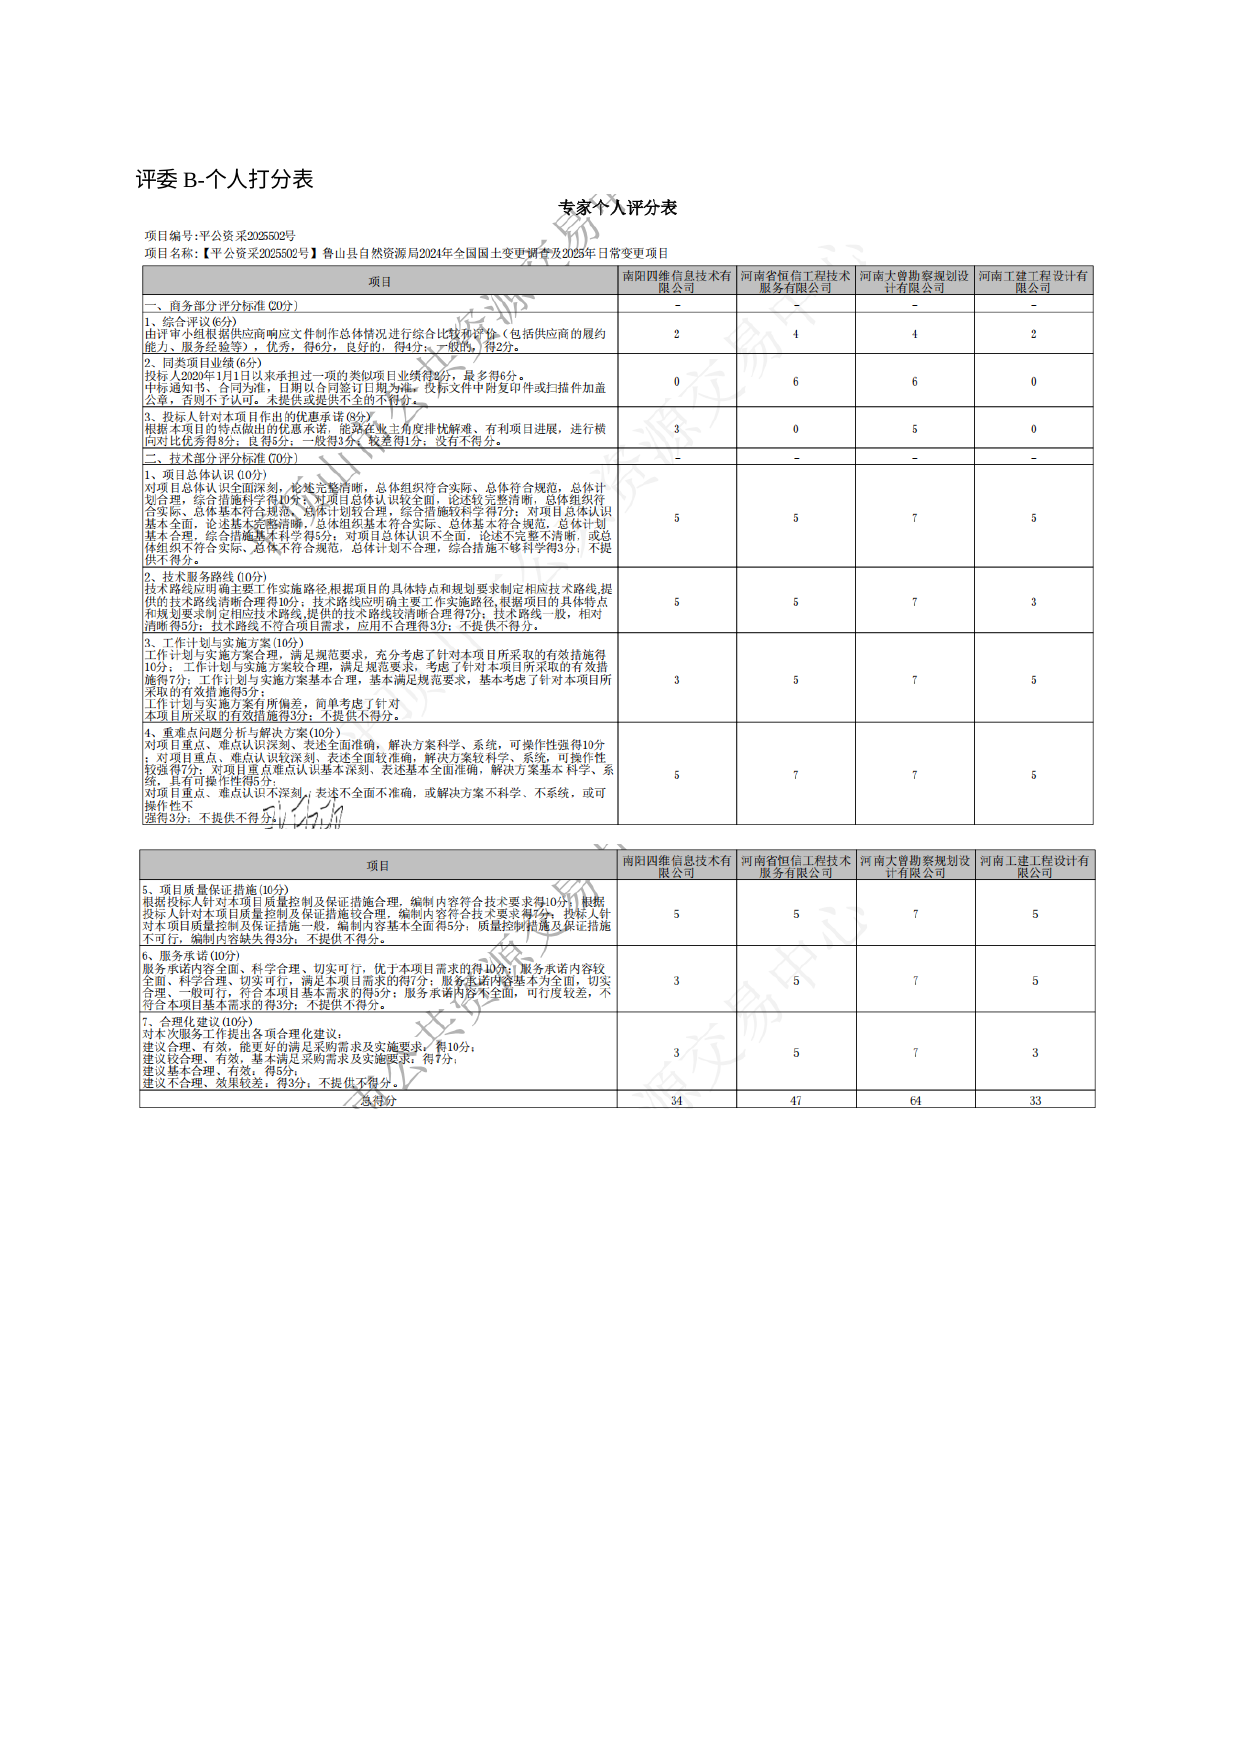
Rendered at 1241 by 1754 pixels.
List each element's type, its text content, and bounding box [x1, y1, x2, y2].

text 评委B-个人打分表 [135, 162, 1100, 194]
picture [134, 194, 1099, 829]
picture [134, 844, 1100, 1109]
